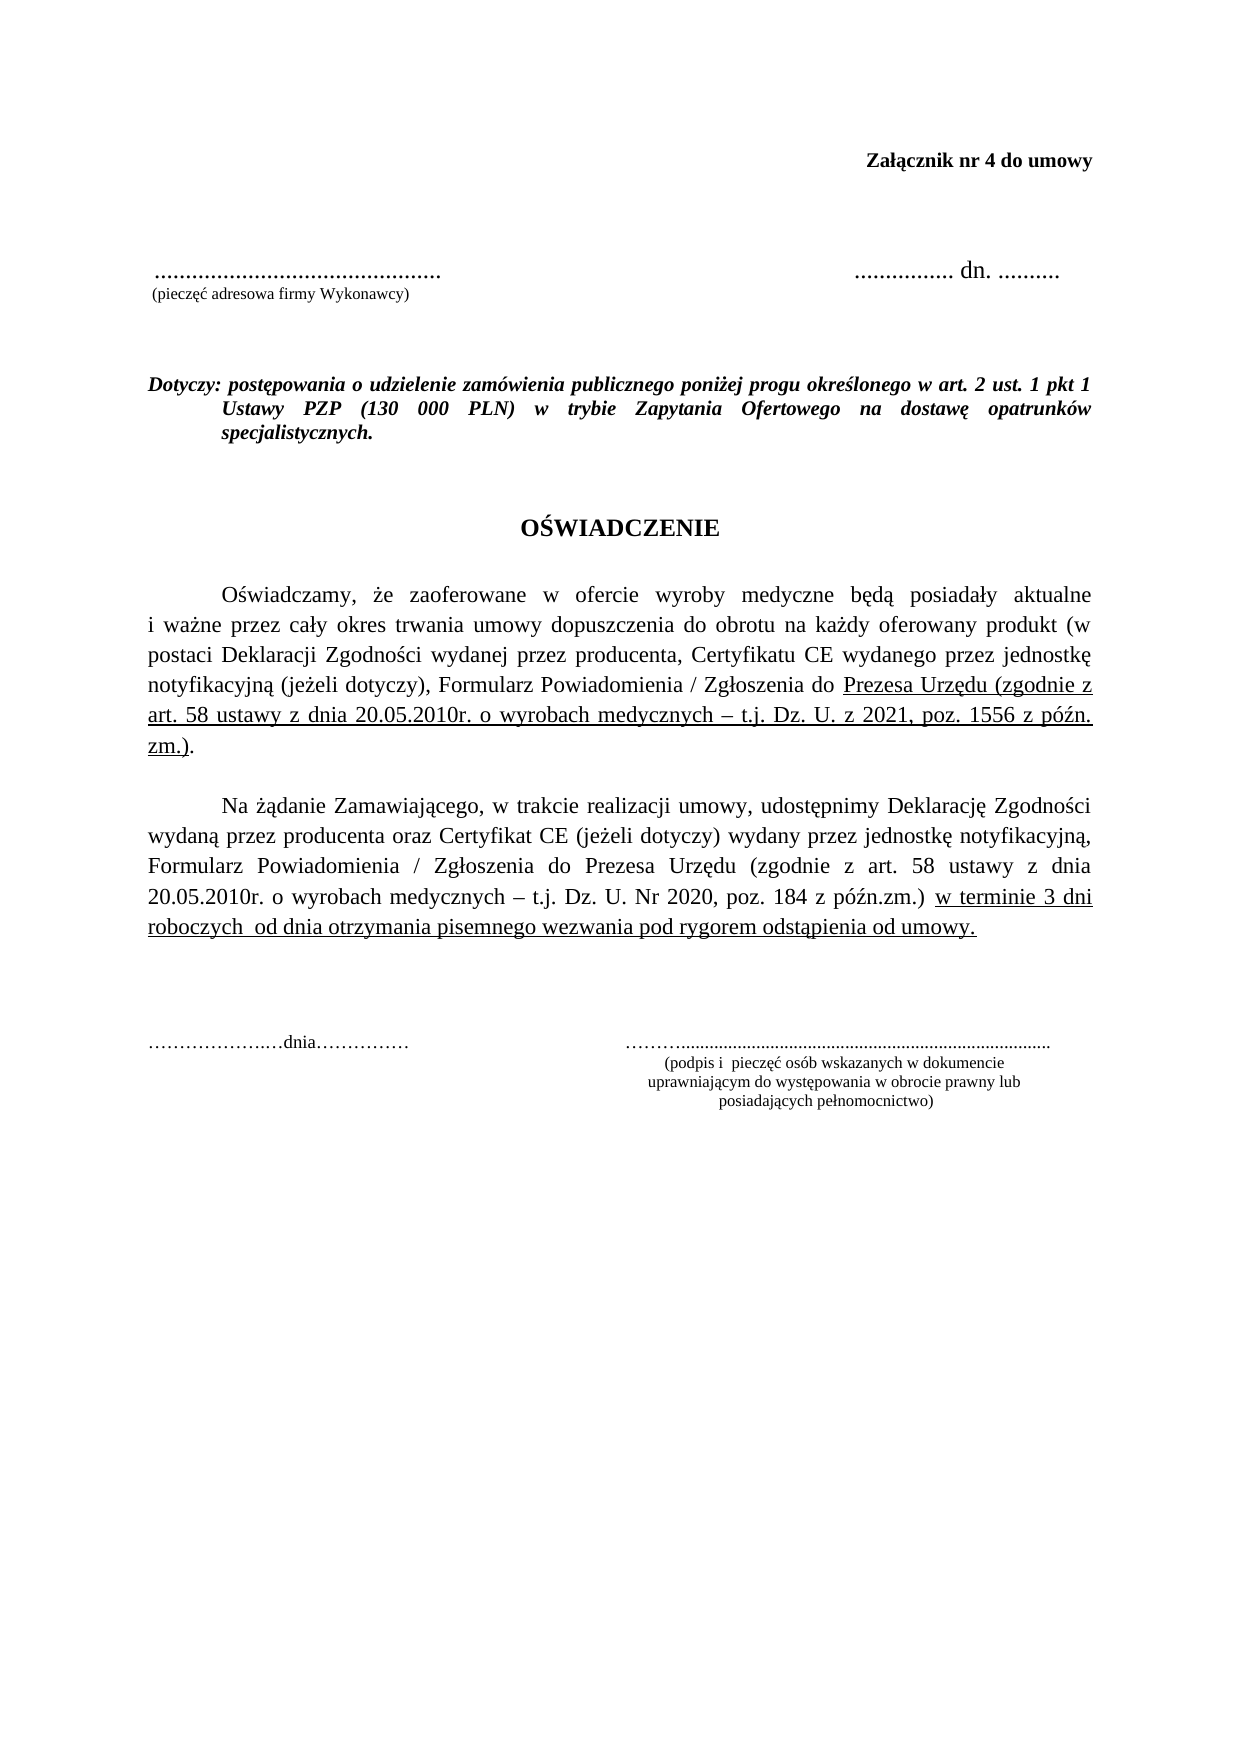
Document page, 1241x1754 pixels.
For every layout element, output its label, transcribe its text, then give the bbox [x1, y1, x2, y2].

text Załącznik nr 4 do umowy [148, 148, 1093, 172]
text Oświadczamy, że zaoferowane w ofercie wyroby medyczne będą posiadały aktualne i ważne przez cały okres trwania umowy dopuszczenia do obrotu na każdy oferowany produkt (w postaci Deklaracji Zgodności wydanej przez producenta, Certyfikatu CE wydanego przez jednostkę notyfikacyjną (jeżeli dotyczy), Formularz Powiadomienia / Zgłoszenia do Prezesa Urzędu (zgodnie z art. 58 ustawy z dnia 20.05.2010r. o wyrobach medycznych – t.j. Dz. U. z 2021, poz. 1556 z późn. zm.). [148, 581, 1093, 724]
text Dotyczy: postępowania o udzielenie zamówienia publicznego poniżej progu określonego w art. 2 ust. 1 pkt 1 Ustawy PZP (130 000 PLN) w trybie Zapytania Ofertowego na dostawę opatrunków specjalistycznych. [148, 372, 1093, 444]
text uprawniającym do występowania w obrocie prawny lub [148, 1072, 1093, 1091]
text (pieczęć adresowa firmy Wykonawcy) [148, 283, 1093, 303]
text OŚWIADCZENIE [148, 513, 1093, 575]
text .............................................. ................ dn. .......... [148, 255, 1093, 283]
text Oświadczamy, że zaoferowane w ofercie wyroby medyczne będą posiadały aktualne i ważne przez cały okres trwania umowy dopuszczenia do obrotu na każdy oferowany produkt (w postaci Deklaracji Zgodności wydanej przez producenta, Certyfikatu CE wydanego przez jednostkę notyfikacyjną (jeżeli dotyczy), Formularz Powiadomienia / Zgłoszenia do Prezesa Urzędu (zgodnie z art. 58 ustawy z dnia 20.05.2010r. o wyrobach medycznych – t.j. Dz. U. z 2021, poz. 1556 z późn. zm.). [148, 726, 1093, 758]
text ……………….…dnia…………… ………............................................................................... [148, 1031, 1093, 1052]
text Na żądanie Zamawiającego, w trakcie realizacji umowy, udostępnimy Deklarację Zgodności wydaną przez producenta oraz Certyfikat CE (jeżeli dotyczy) wydany przez jednostkę notyfikacyjną, Formularz Powiadomienia / Zgłoszenia do Prezesa Urzędu (zgodnie z art. 58 ustawy z dnia 20.05.2010r. o wyrobach medycznych – t.j. Dz. U. Nr 2020, poz. 184 z późn.zm.) w terminie 3 dni roboczych od dnia otrzymania pisemnego wezwania pod rygorem odstąpienia od umowy. [148, 792, 1093, 939]
text posiadających pełnomocnictwo) [148, 1091, 1093, 1110]
text (podpis i pieczęć osób wskazanych w dokumencie [148, 1052, 1093, 1072]
